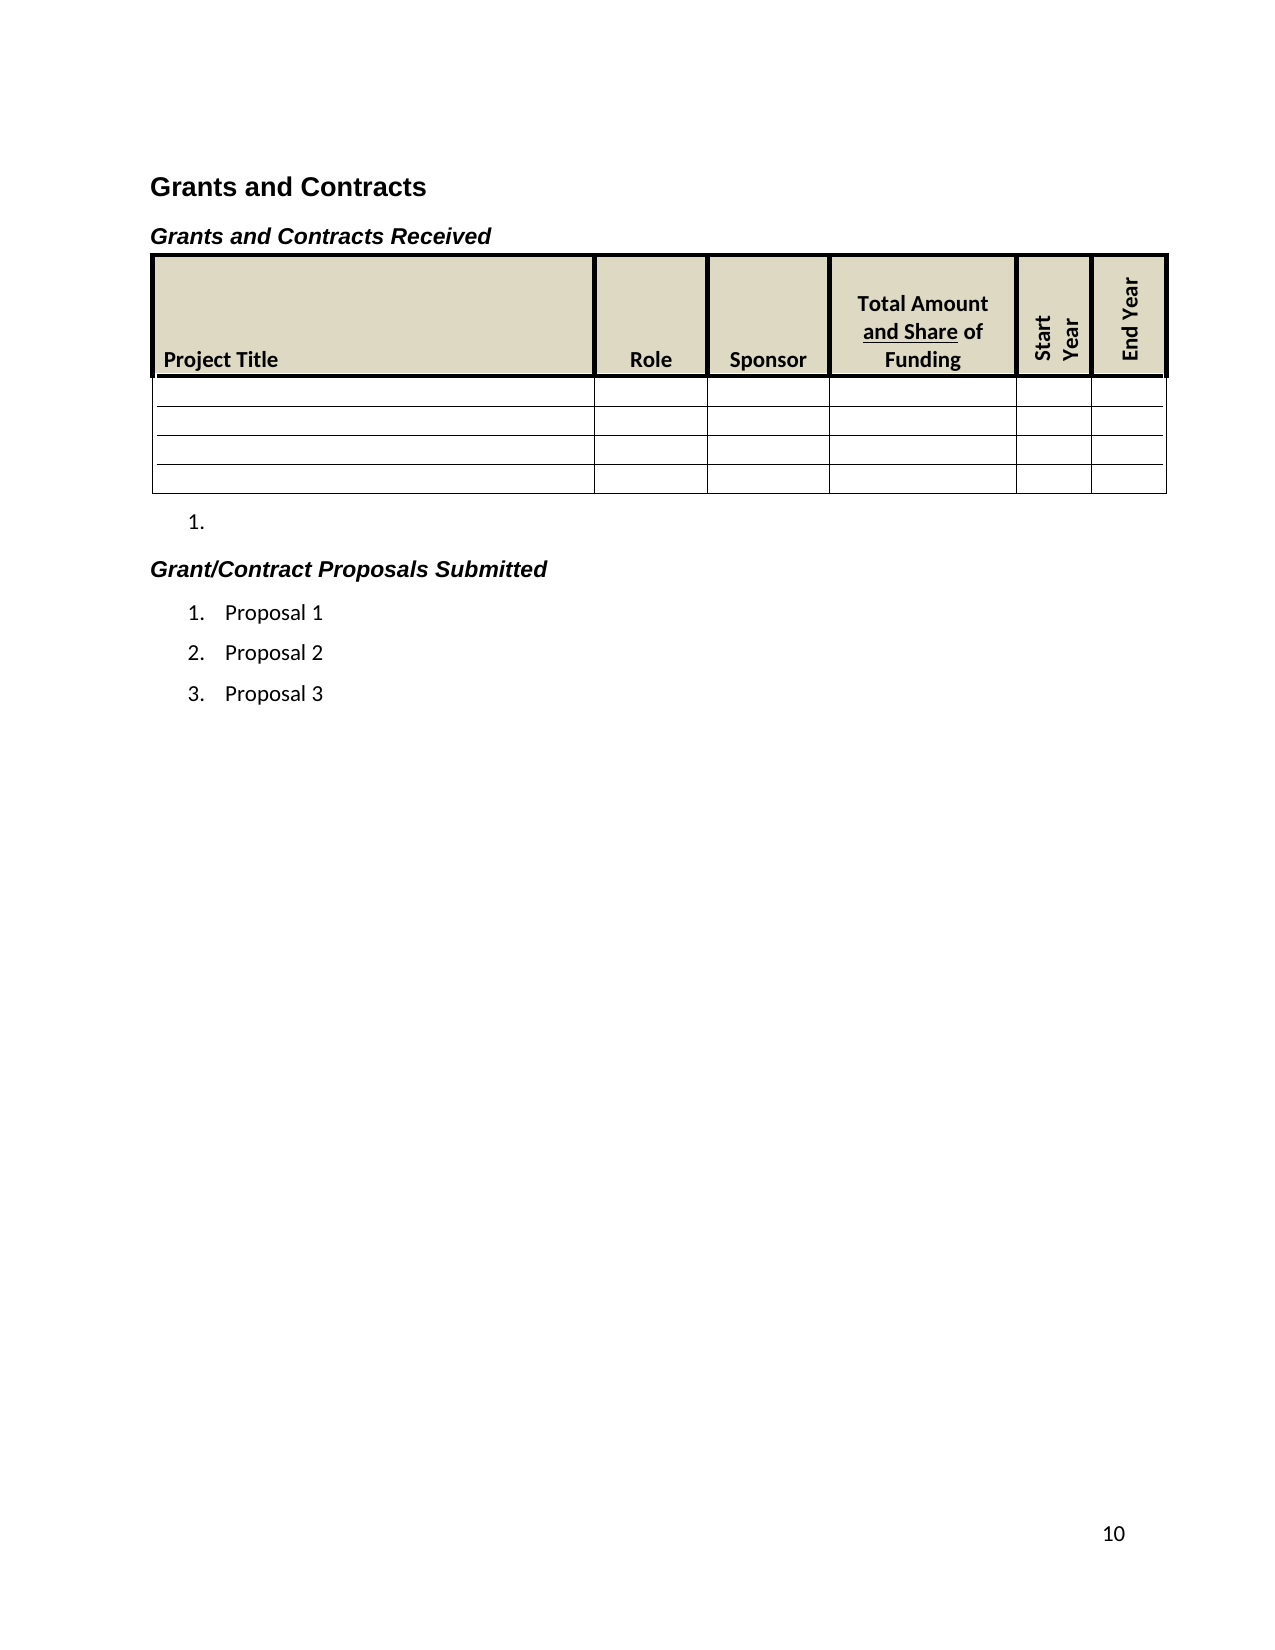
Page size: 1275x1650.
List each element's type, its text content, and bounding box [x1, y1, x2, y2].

table_cell [830, 378, 1016, 406]
table_cell [708, 436, 829, 464]
table_header Role [597, 257, 705, 373]
table_cell [830, 407, 1016, 435]
list Proposal 2 [187, 638, 1125, 666]
table_header Sponsor [710, 257, 827, 373]
table_cell [1092, 435, 1166, 464]
subtitle Grants and Contracts Received [150, 223, 1125, 249]
table_cell [1017, 407, 1091, 435]
table_cell [1017, 378, 1091, 406]
table_cell [153, 464, 594, 493]
table_cell [830, 436, 1016, 464]
table_cell [595, 436, 707, 464]
table_cell [595, 378, 707, 406]
table_cell [1092, 406, 1166, 435]
table_header Project Title [155, 257, 592, 373]
table_cell [708, 465, 829, 493]
table_cell [595, 465, 707, 493]
table_cell [1092, 464, 1166, 493]
subtitle Grants and Contracts [150, 171, 1125, 202]
table_header Total Amount and Share of Funding [832, 257, 1014, 373]
table_cell [153, 406, 594, 435]
table_cell [1017, 465, 1091, 493]
list Proposal 1 [187, 598, 1125, 626]
table_cell [595, 407, 707, 435]
table_cell [708, 407, 829, 435]
subtitle Grant/Contract Proposals Submitted [150, 556, 1125, 582]
table_header End Year [1094, 257, 1164, 373]
table_cell [830, 465, 1016, 493]
table_cell [153, 374, 594, 406]
table_cell [1017, 436, 1091, 464]
table_cell [1092, 374, 1166, 406]
table_header Start Year [1019, 257, 1089, 373]
table_cell [153, 435, 594, 464]
list Proposal 3 [187, 679, 1125, 707]
table_cell [708, 378, 829, 406]
